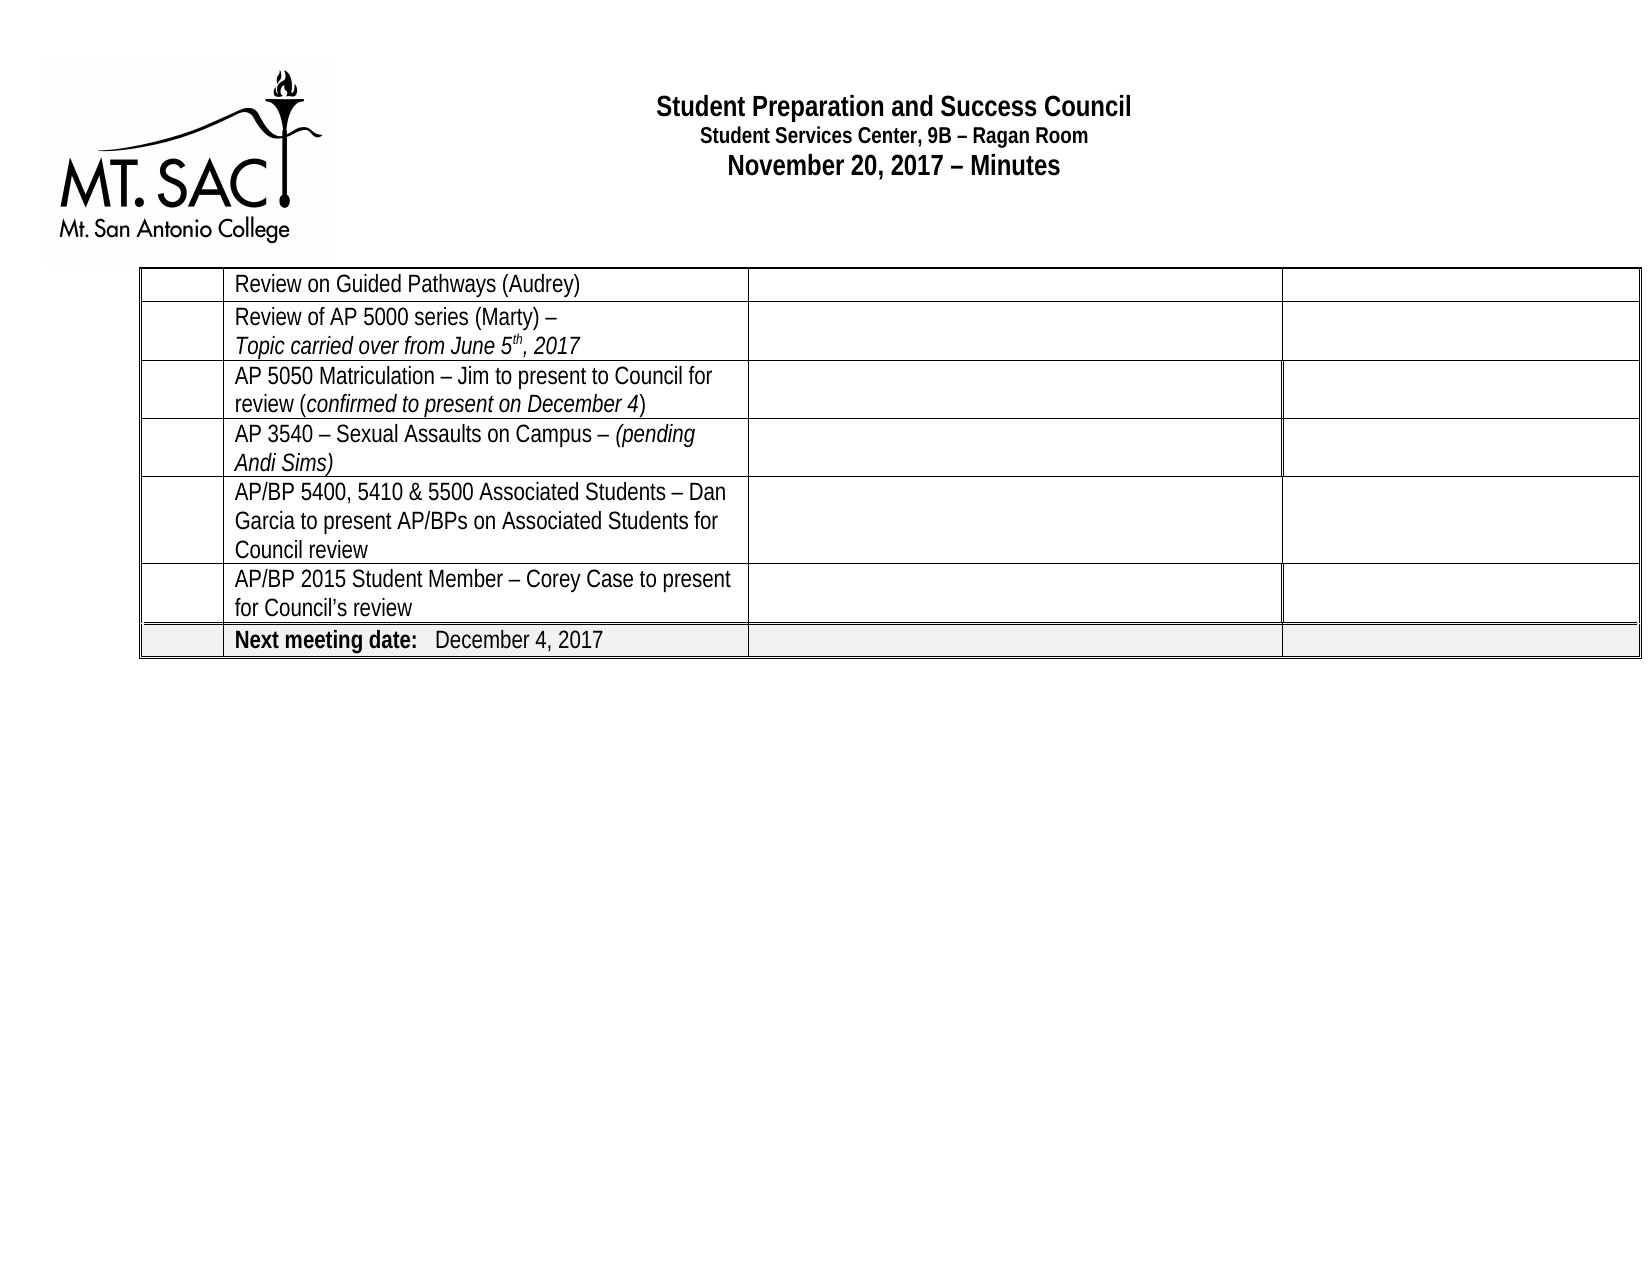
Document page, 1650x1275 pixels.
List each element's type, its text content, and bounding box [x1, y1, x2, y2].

table_cell AP 3540 – Sexual Assaults on Campus – (pending Andi Sims) [224, 419, 748, 476]
table_cell [142, 564, 223, 622]
table_cell [142, 302, 223, 360]
table_cell Review of AP 5000 series (Marty) – Topic carried over from June 5th, 2017 [224, 302, 748, 360]
table_cell [142, 419, 223, 476]
picture [46, 56, 334, 268]
table_cell [142, 361, 223, 418]
table_cell [1283, 269, 1639, 301]
table_cell [1284, 419, 1639, 476]
table_cell AP 5050 Matriculation – Jim to present to Council for review (confirmed to present on December 4) [224, 361, 748, 418]
table_cell [749, 625, 1282, 656]
table_cell [1284, 361, 1639, 418]
table_cell [1283, 477, 1639, 563]
table_cell Next meeting date: December 4, 2017 [224, 625, 748, 656]
table_cell [749, 361, 1281, 418]
table_cell AP/BP 2015 Student Member – Corey Case to present for Council’s review [224, 564, 748, 622]
table_cell [749, 269, 1282, 301]
table_cell [1283, 302, 1639, 360]
table_cell [142, 477, 223, 563]
table_cell [749, 564, 1281, 622]
table_cell [142, 269, 223, 301]
table_cell AP/BP 5400, 5410 & 5500 Associated Students – Dan Garcia to present AP/BPs on Associated Students for Council review [224, 477, 748, 563]
table_cell [749, 302, 1282, 360]
table_cell [1283, 622, 1639, 656]
table_cell [1284, 564, 1639, 622]
table_cell [142, 622, 223, 656]
table_cell Review on Guided Pathways (Audrey) [224, 269, 748, 301]
table_cell [749, 477, 1282, 563]
table_cell [749, 419, 1281, 476]
